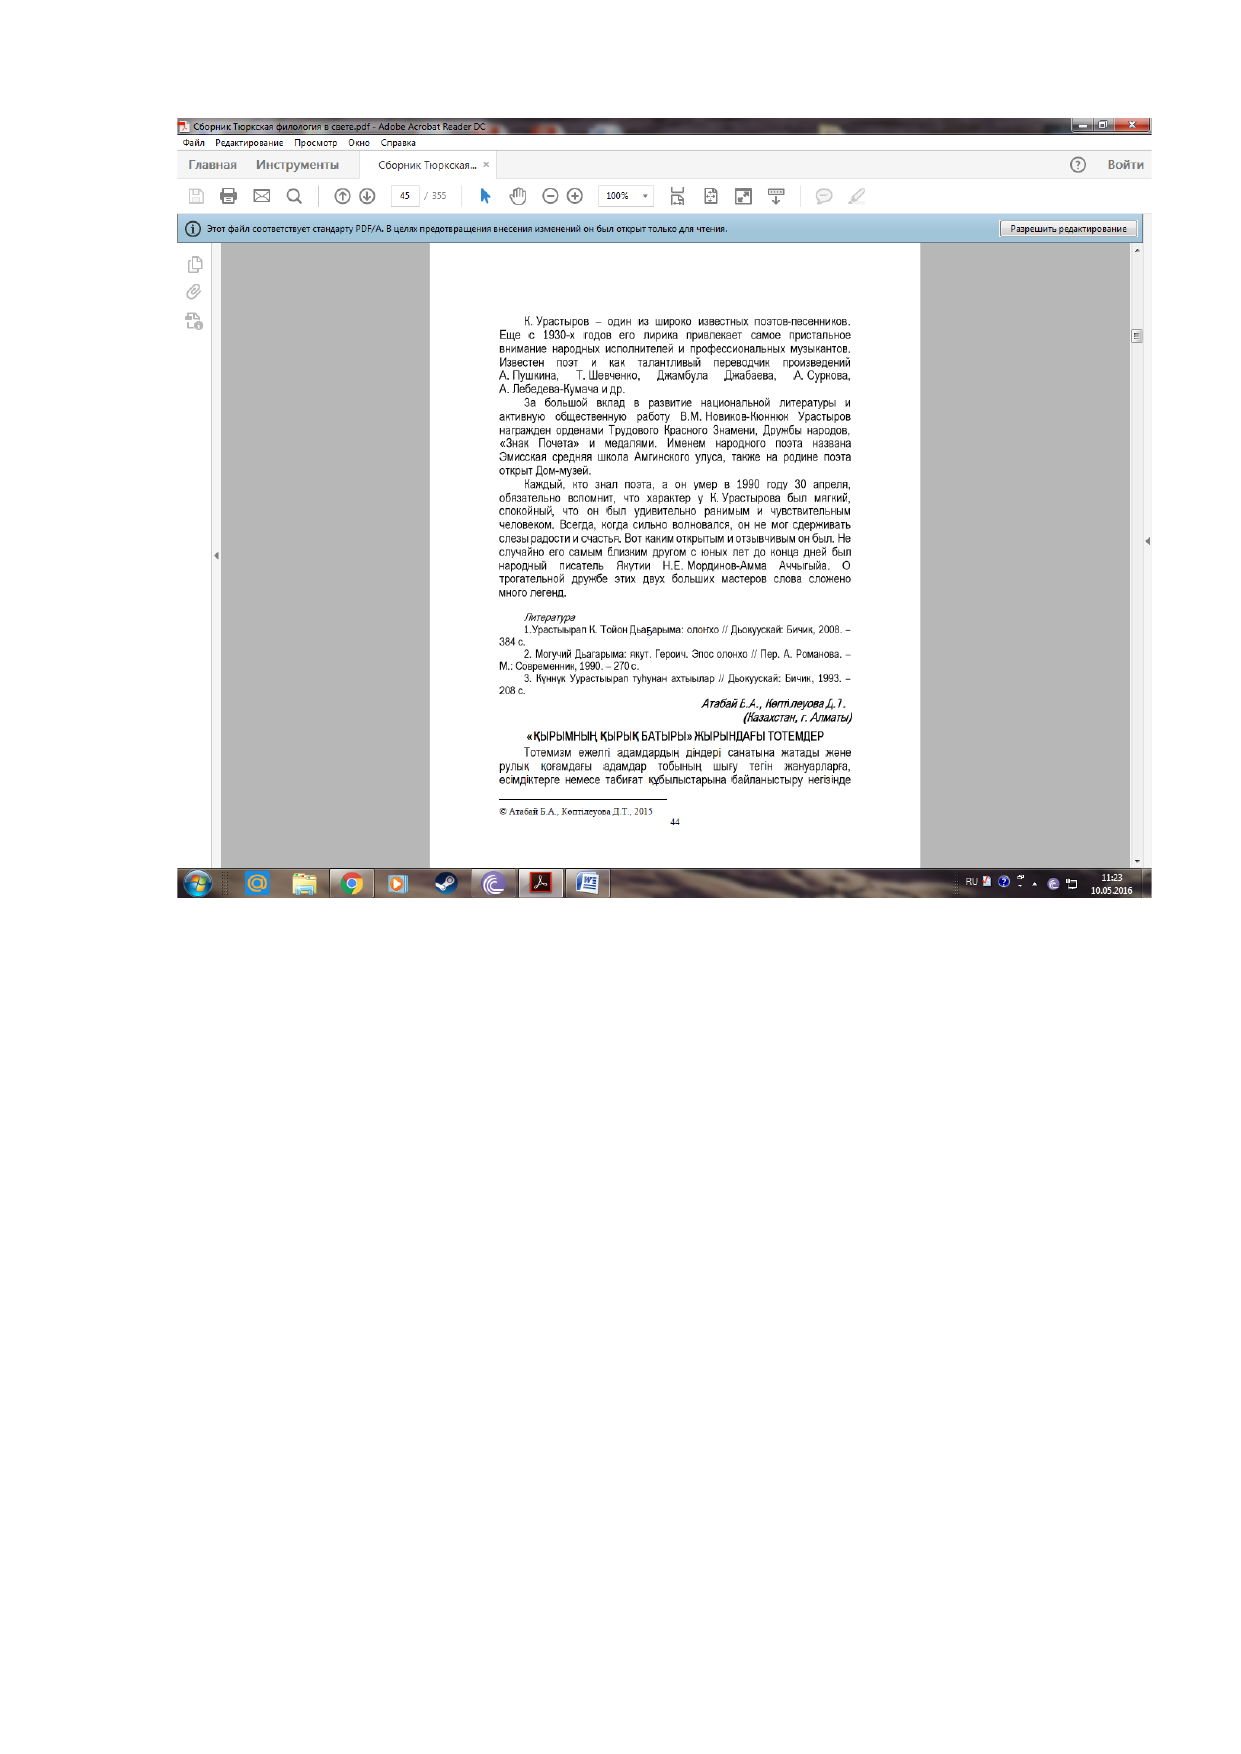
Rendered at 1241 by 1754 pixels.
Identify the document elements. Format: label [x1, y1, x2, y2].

picture [177, 118, 1152, 898]
